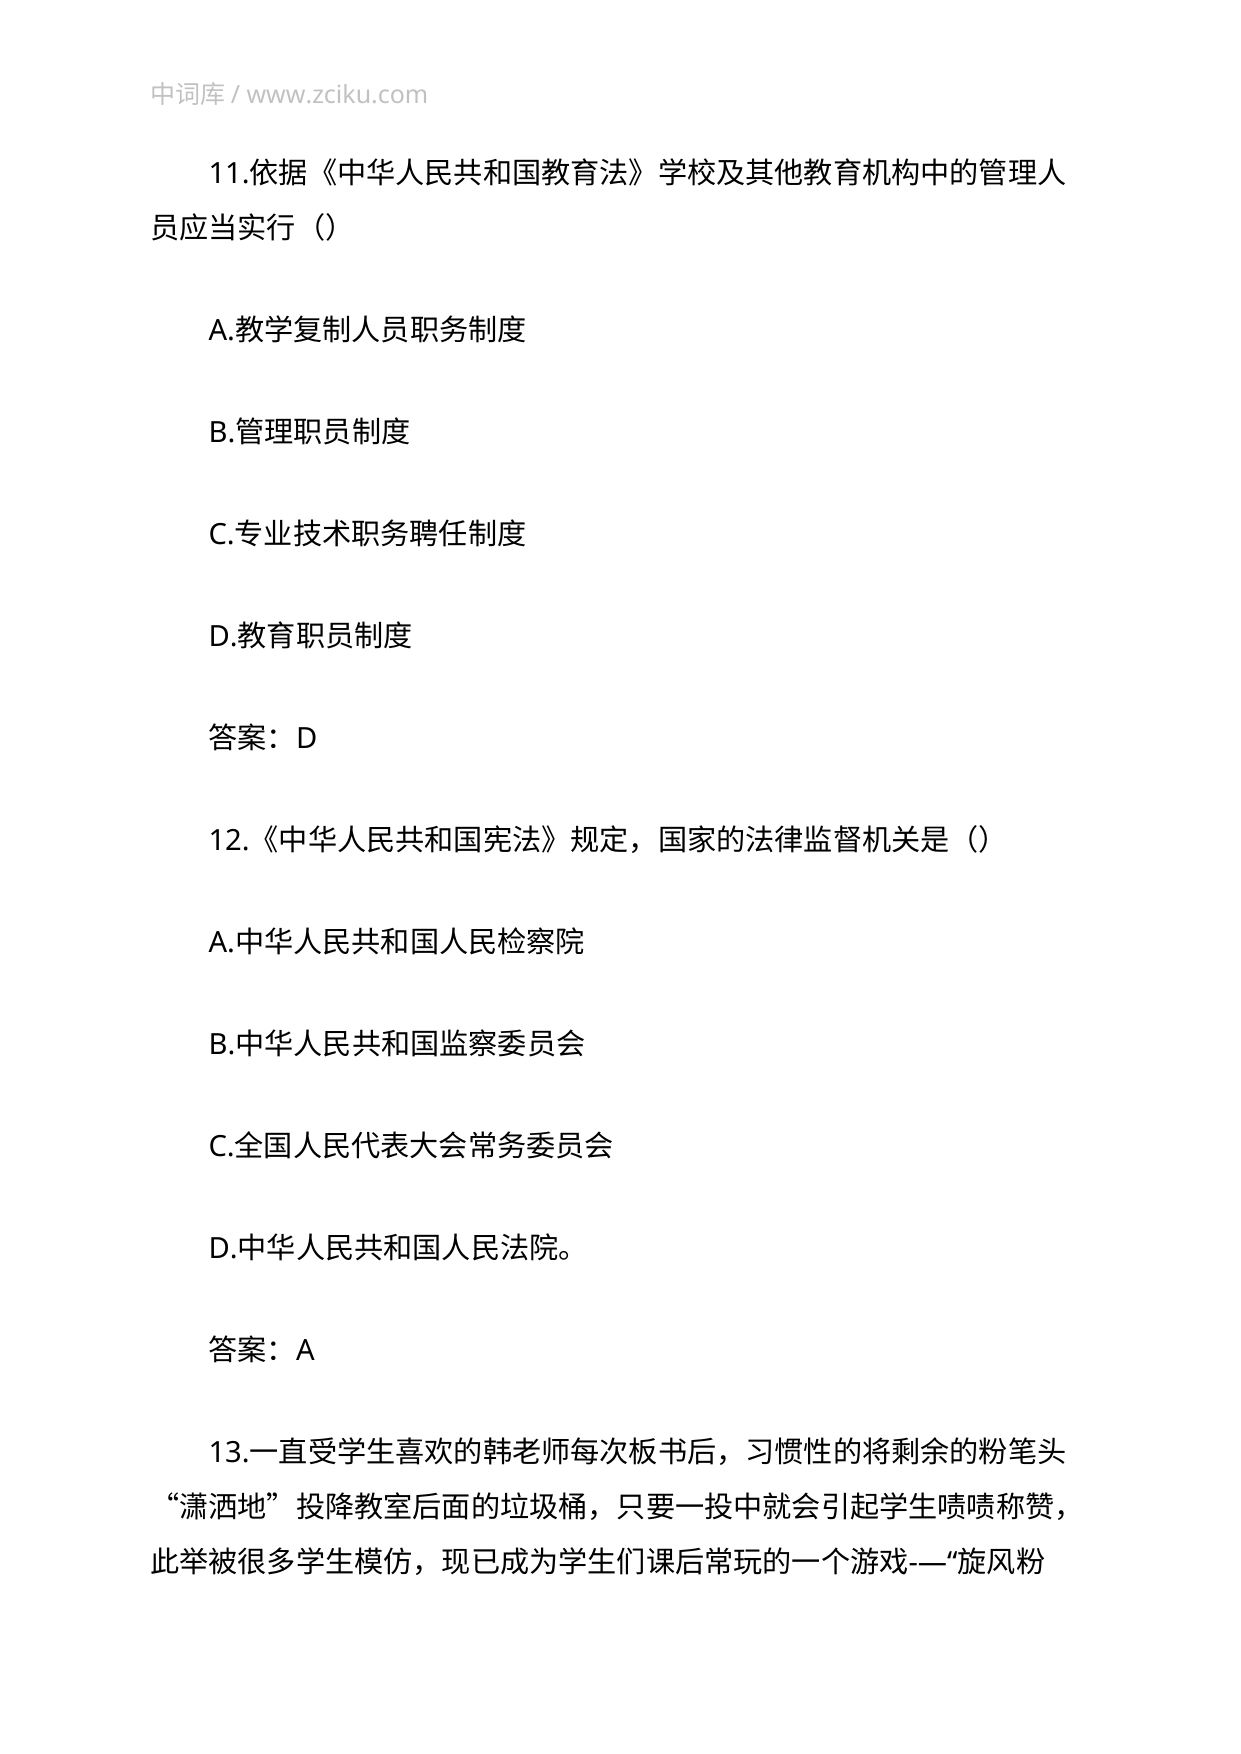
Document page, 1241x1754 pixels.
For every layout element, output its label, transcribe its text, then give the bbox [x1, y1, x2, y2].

text 答案：A [150, 1327, 1090, 1369]
text 11.依据《中华人民共和国教育法》学校及其他教育机构中的管理人员应当实行（） [150, 150, 1090, 247]
text A.教学复制人员职务制度 [150, 307, 1090, 349]
text D.教育职员制度 [150, 613, 1090, 655]
text D.中华人民共和国人民法院。 [150, 1224, 1090, 1267]
text C.专业技术职务聘任制度 [150, 511, 1090, 553]
text C.全国人民代表大会常务委员会 [150, 1123, 1090, 1165]
text B.中华人民共和国监察委员会 [150, 1021, 1090, 1063]
text B.管理职员制度 [150, 409, 1090, 451]
text A.中华人民共和国人民检察院 [150, 919, 1090, 961]
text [150, 1428, 1090, 1581]
text 答案：D [150, 715, 1090, 757]
text 12.《中华人民共和国宪法》规定，国家的法律监督机关是（） [150, 817, 1090, 859]
